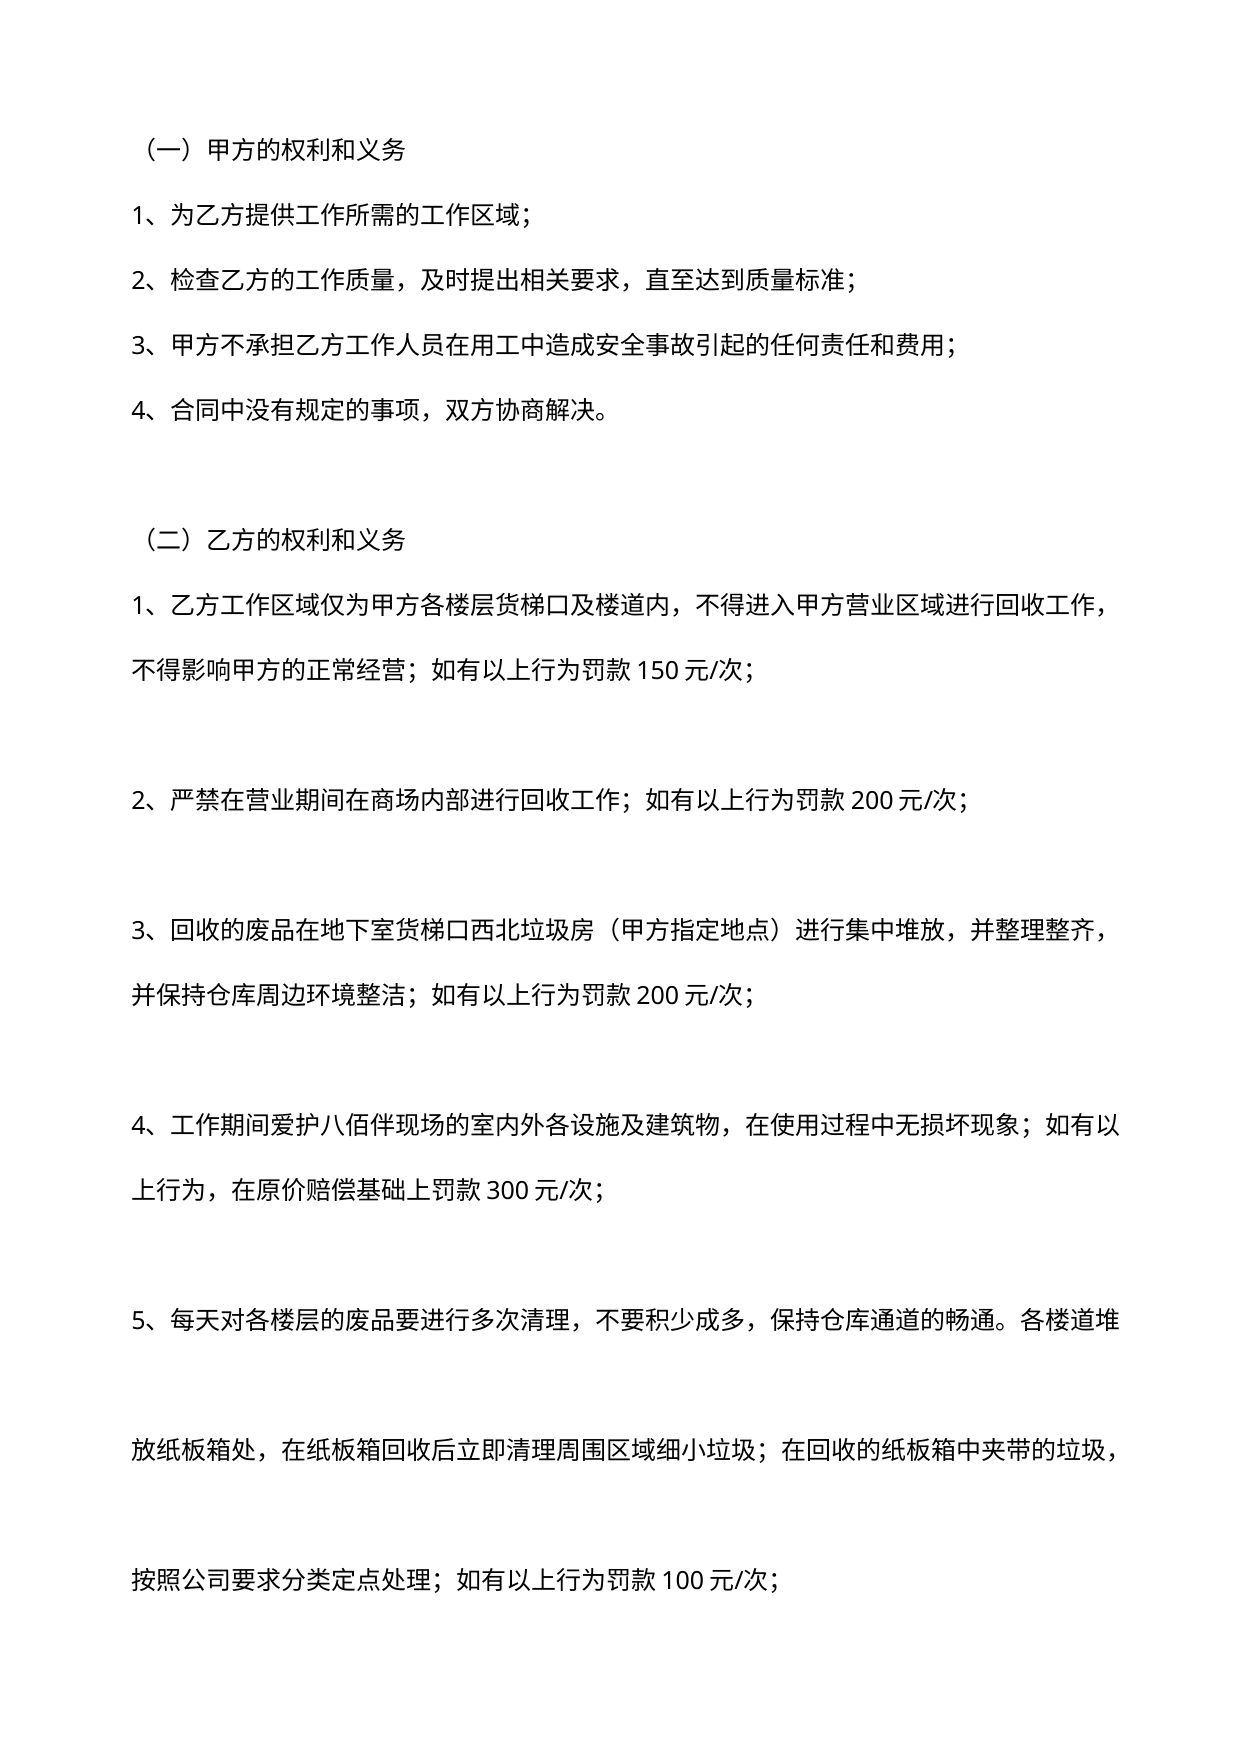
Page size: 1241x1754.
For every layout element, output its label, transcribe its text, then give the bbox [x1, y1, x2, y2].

text 4、合同中没有规定的事项，双方协商解决。 [131, 376, 1125, 441]
text （一）甲方的权利和义务 [131, 116, 1125, 181]
list 工作期间爱护八佰伴现场的室内外各设施及建筑物，在使用过程中无损坏现象；如有以上行为，在原价赔偿基础上罚款300元/次； [131, 1091, 1125, 1221]
text 2、检查乙方的工作质量，及时提出相关要求，直至达到质量标准； [131, 246, 1125, 311]
text 3、甲方不承担乙方工作人员在用工中造成安全事故引起的任何责任和费用； [131, 311, 1125, 376]
list 严禁在营业期间在商场内部进行回收工作；如有以上行为罚款200元/次； [131, 766, 1125, 831]
text 1、乙方工作区域仅为甲方各楼层货梯口及楼道内，不得进入甲方营业区域进行回收工作，不得影响甲方的正常经营；如有以上行为罚款150元/次； [131, 571, 1125, 701]
text 1、为乙方提供工作所需的工作区域； [131, 181, 1125, 246]
list 回收的废品在地下室货梯口西北垃圾房（甲方指定地点）进行集中堆放，并整理整齐，并保持仓库周边环境整洁；如有以上行为罚款200元/次； [131, 896, 1125, 1026]
list 5、每天对各楼层的废品要进行多次清理，不要积少成多，保持仓库通道的畅通。各楼道堆放纸板箱处，在纸板箱回收后立即清理周围区域细小垃圾；在回收的纸板箱中夹带的垃圾，按照公司要求分类定点处理；如有以上行为罚款100元/次； [131, 1286, 1125, 1611]
text （二）乙方的权利和义务 [131, 506, 1125, 571]
